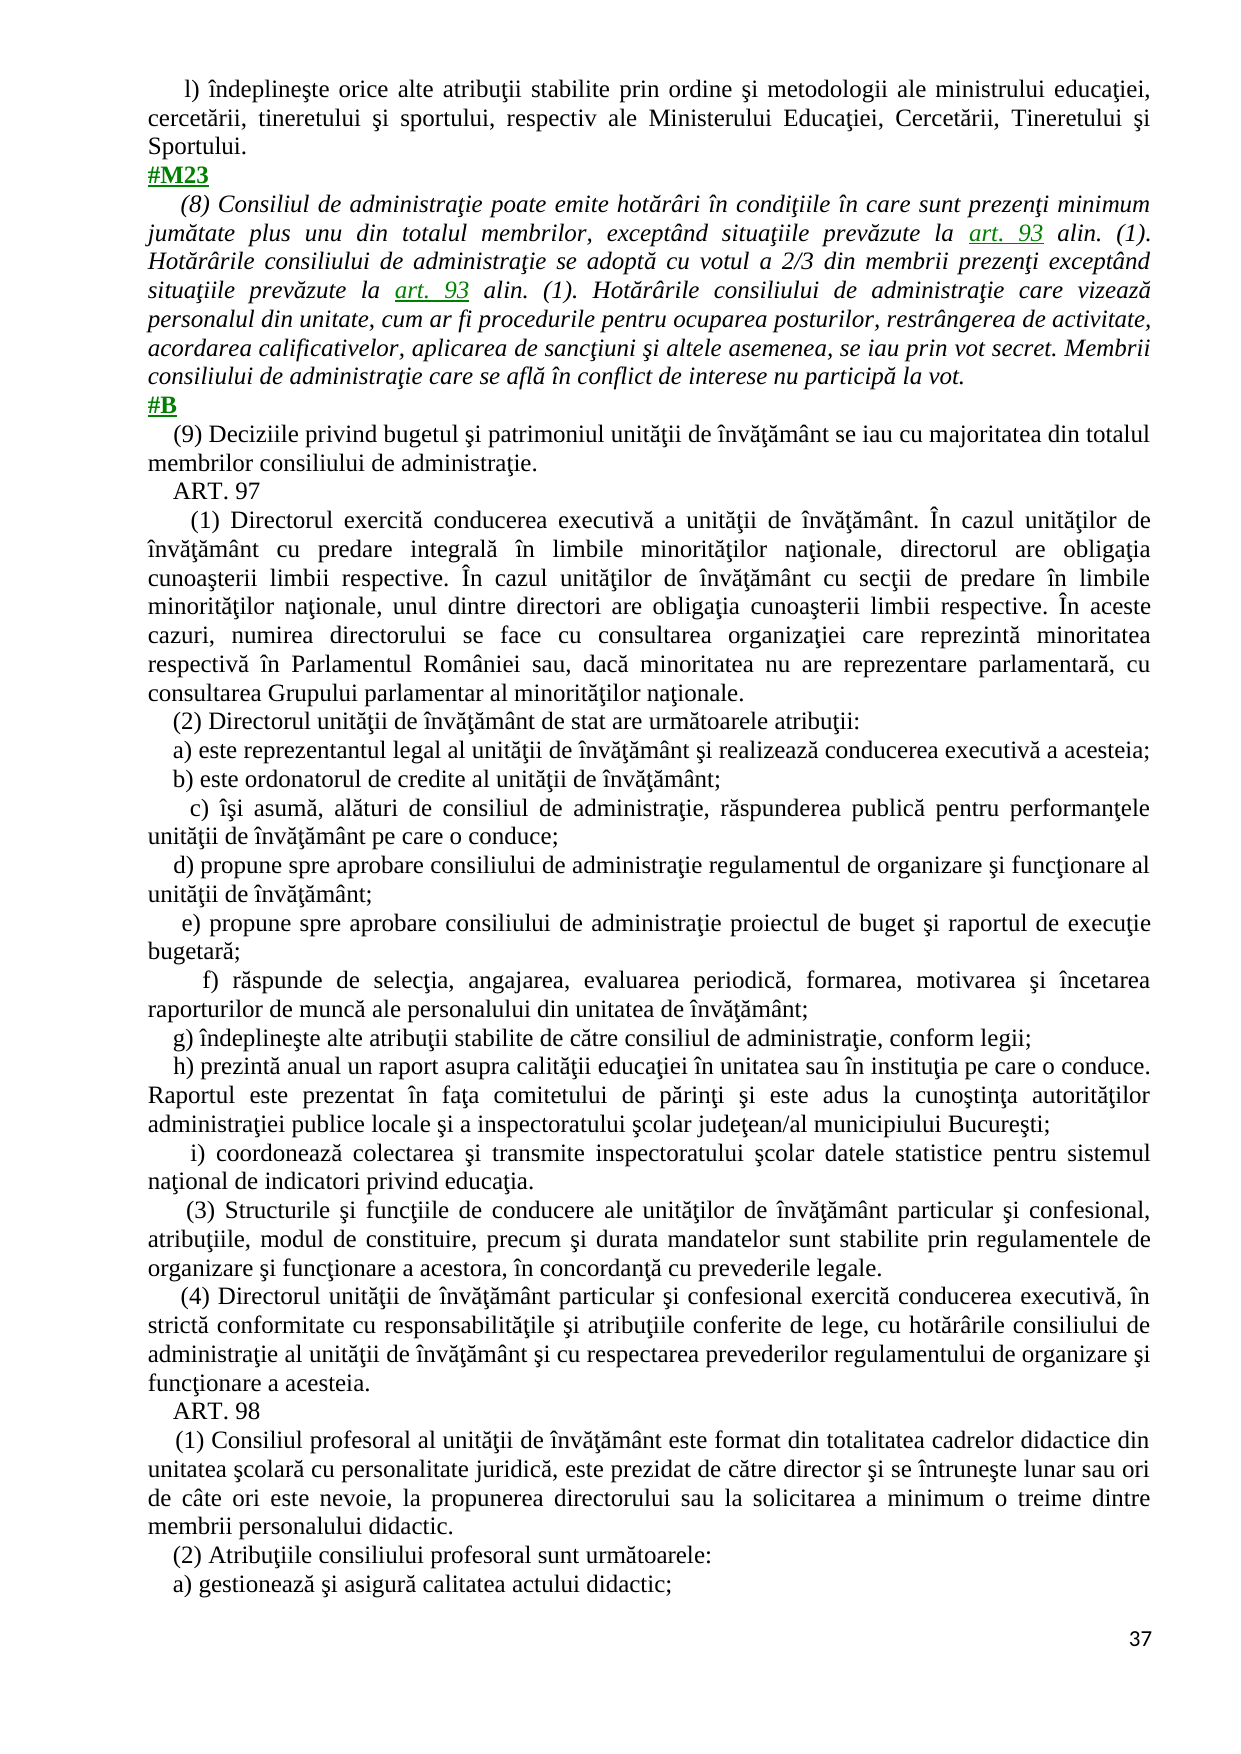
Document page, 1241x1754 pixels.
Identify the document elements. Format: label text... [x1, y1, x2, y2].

text (8) Consiliul de administraţie poate emite hotărâri în condiţiile în care sunt prezenţi minimum jumătate plus unu din totalul membrilor, exceptând situaţiile prevăzute la art. 93 alin. (1). Hotărârile consiliului de administraţie se adoptă cu votul a 2/3 din membrii prezenţi exceptând situaţiile prevăzute la art. 93 alin. (1). Hotărârile consiliului de administraţie care vizează personalul din unitate, cum ar fi procedurile pentru ocuparea posturilor, restrângerea de activitate, acordarea calificativelor, aplicarea de sancţiuni şi altele asemenea, se iau prin vot secret. Membrii consiliului de administraţie care se află în conflict de interese nu participă la vot. [148, 189, 1152, 390]
text e) propune spre aprobare consiliului de administraţie proiectul de buget şi raportul de execuţie bugetară; [148, 908, 1152, 965]
text (1) Directorul exercită conducerea executivă a unităţii de învăţământ. În cazul unităţilor de învăţământ cu predare integrală în limbile minorităţilor naţionale, directorul are obligaţia cunoaşterii limbii respective. În cazul unităţilor de învăţământ cu secţii de predare în limbile minorităţilor naţionale, unul dintre directori are obligaţia cunoaşterii limbii respective. În aceste cazuri, numirea directorului se face cu consultarea organizaţiei care reprezintă minoritatea respectivă în Parlamentul României sau, dacă minoritatea nu are reprezentare parlamentară, cu consultarea Grupului parlamentar al minorităţilor naţionale. [148, 505, 1152, 706]
text (2) Atribuţiile consiliului profesoral sunt următoarele: [148, 1540, 1152, 1569]
text a) gestionează şi asigură calitatea actului didactic; [148, 1569, 1152, 1598]
text a) este reprezentantul legal al unităţii de învăţământ şi realizează conducerea executivă a acesteia; [148, 735, 1152, 764]
text g) îndeplineşte alte atribuţii stabilite de către consiliul de administraţie, conform legii; [148, 1023, 1152, 1051]
text d) propune spre aprobare consiliului de administraţie regulamentul de organizare şi funcţionare al unităţii de învăţământ; [148, 850, 1152, 908]
text #B [148, 390, 1152, 419]
text i) coordonează colectarea şi transmite inspectoratului şcolar datele statistice pentru sistemul naţional de indicatori privind educaţia. [148, 1138, 1152, 1195]
text (1) Consiliul profesoral al unităţii de învăţământ este format din totalitatea cadrelor didactice din unitatea şcolară cu personalitate juridică, este prezidat de către director şi se întruneşte lunar sau ori de câte ori este nevoie, la propunerea directorului sau la solicitarea a minimum o treime dintre membrii personalului didactic. [148, 1425, 1152, 1540]
text h) prezintă anual un raport asupra calităţii educaţiei în unitatea sau în instituţia pe care o conduce. Raportul este prezentat în faţa comitetului de părinţi şi este adus la cunoştinţa autorităţilor administraţiei publice locale şi a inspectoratului şcolar judeţean/al municipiului Bucureşti; [148, 1051, 1152, 1138]
text (4) Directorul unităţii de învăţământ particular şi confesional exercită conducerea executivă, în strictă conformitate cu responsabilităţile şi atribuţiile conferite de lege, cu hotărârile consiliului de administraţie al unităţii de învăţământ şi cu respectarea prevederilor regulamentului de organizare şi funcţionare a acesteia. [148, 1281, 1152, 1396]
text b) este ordonatorul de credite al unităţii de învăţământ; [148, 764, 1152, 793]
text c) îşi asumă, alături de consiliul de administraţie, răspunderea publică pentru performanţele unităţii de învăţământ pe care o conduce; [148, 793, 1152, 850]
text f) răspunde de selecţia, angajarea, evaluarea periodică, formarea, motivarea şi încetarea raporturilor de muncă ale personalului din unitatea de învăţământ; [148, 965, 1152, 1023]
text (9) Deciziile privind bugetul şi patrimoniul unităţii de învăţământ se iau cu majoritatea din totalul membrilor consiliului de administraţie. [148, 419, 1152, 476]
text ART. 97 [148, 476, 1152, 505]
text (3) Structurile şi funcţiile de conducere ale unităţilor de învăţământ particular şi confesional, atribuţiile, modul de constituire, precum şi durata mandatelor sunt stabilite prin regulamentele de organizare şi funcţionare a acestora, în concordanţă cu prevederile legale. [148, 1195, 1152, 1281]
text l) îndeplineşte orice alte atribuţii stabilite prin ordine şi metodologii ale ministrului educaţiei, cercetării, tineretului şi sportului, respectiv ale Ministerului Educaţiei, Cercetării, Tineretului şi Sportului. [148, 74, 1152, 160]
text (2) Directorul unităţii de învăţământ de stat are următoarele atribuţii: [148, 706, 1152, 735]
text #M23 [148, 160, 1152, 189]
text ART. 98 [148, 1396, 1152, 1425]
